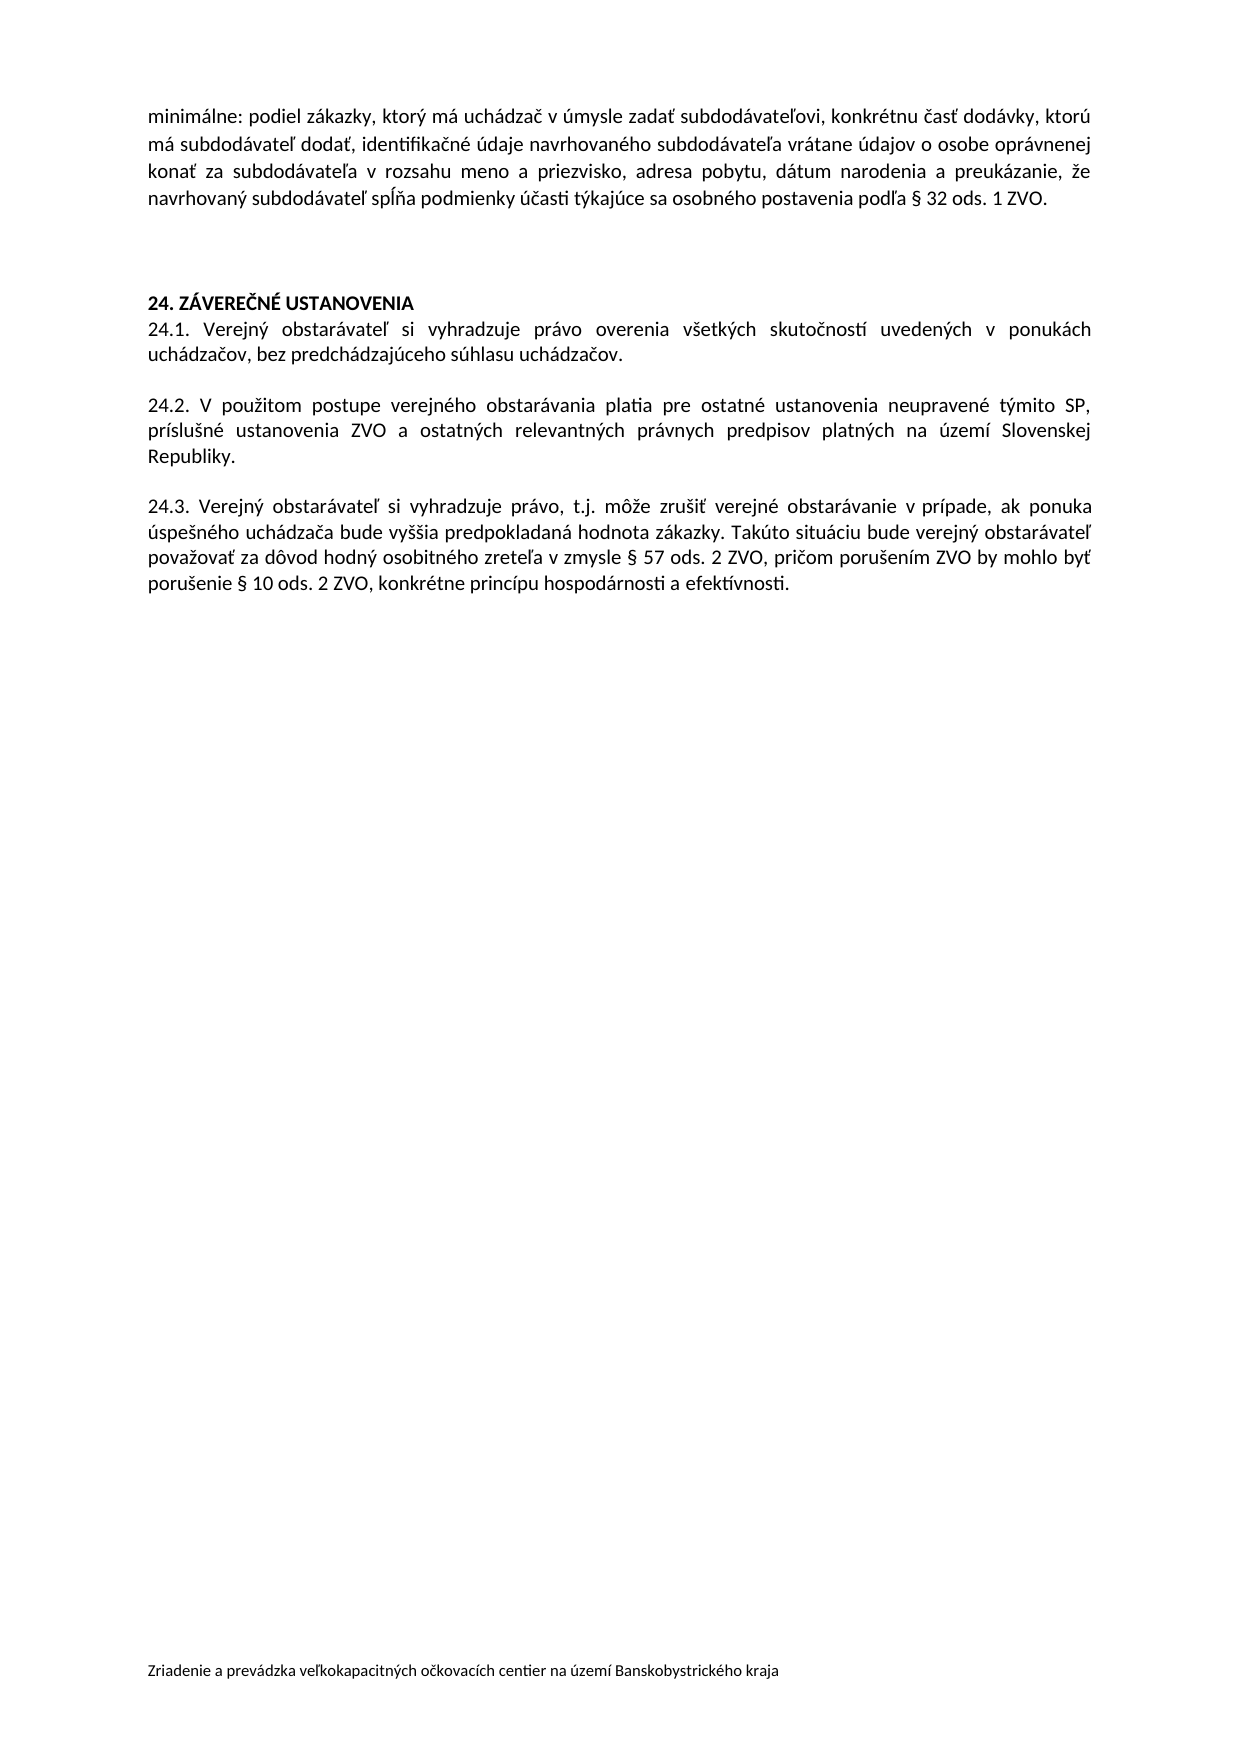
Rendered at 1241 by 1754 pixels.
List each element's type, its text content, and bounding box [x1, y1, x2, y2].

text 24. ZÁVEREČNÉ USTANOVENIA [148, 290, 1093, 316]
text 24.3. Verejný obstarávateľ si vyhradzuje právo, t.j. môže zrušiť verejné obstarávanie v prípade, ak ponuka úspešného uchádzača bude vyššia predpokladaná hodnota zákazky. Takúto situáciu bude verejný obstarávateľ považovať za dôvod hodný osobitného zreteľa v zmysle § 57 ods. 2 ZVO, pričom porušením ZVO by mohlo byť porušenie § 10 ods. 2 ZVO, konkrétne princípu hospodárnosti a efektívnosti. [148, 494, 1093, 595]
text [148, 103, 1093, 211]
text 24.1. Verejný obstarávateľ si vyhradzuje právo overenia všetkých skutočností uvedených v ponukách uchádzačov, bez predchádzajúceho súhlasu uchádzačov. [148, 316, 1093, 367]
text 24.2. V použitom postupe verejného obstarávania platia pre ostatné ustanovenia neupravené týmito SP, príslušné ustanovenia ZVO a ostatných relevantných právnych predpisov platných na území Slovenskej Republiky. [148, 392, 1093, 468]
